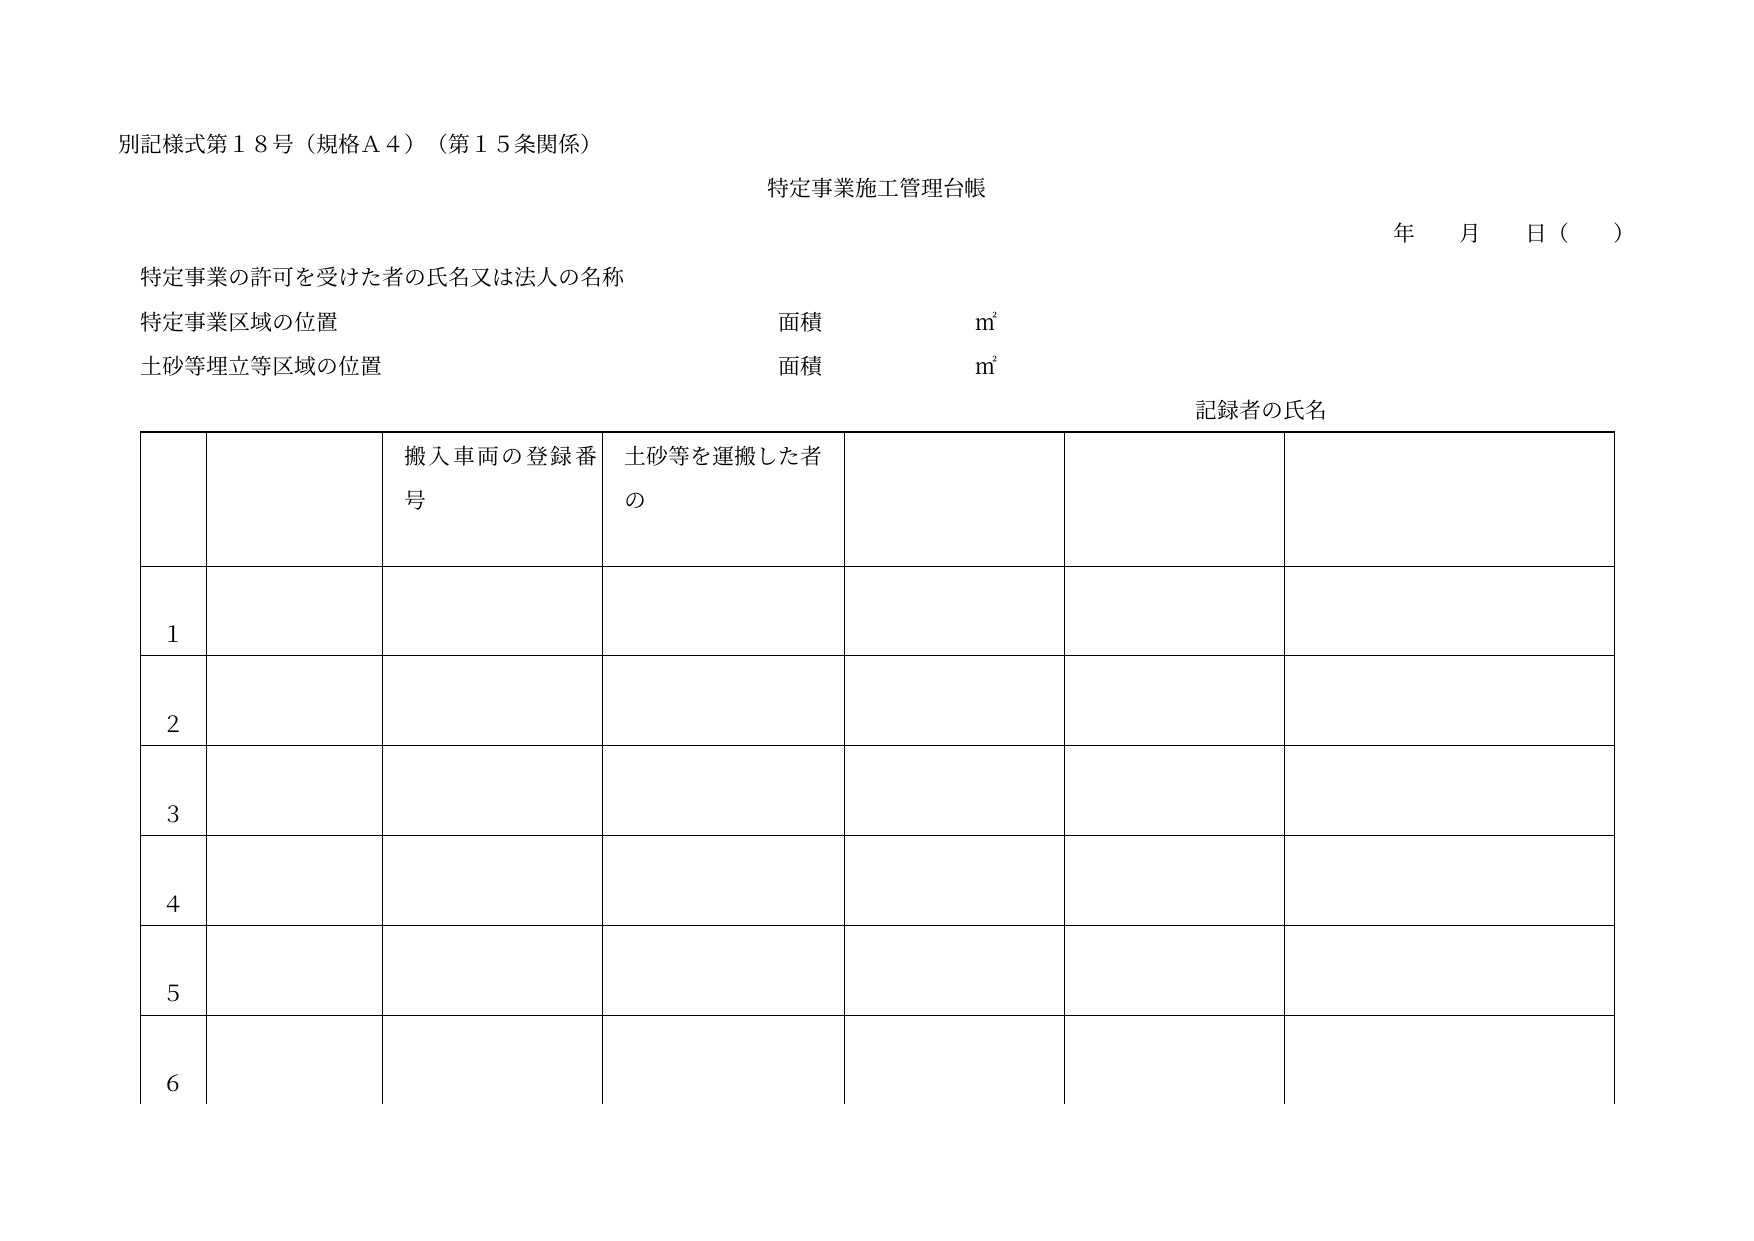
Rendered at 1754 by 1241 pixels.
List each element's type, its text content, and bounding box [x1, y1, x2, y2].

table_cell [603, 746, 844, 835]
table_cell [845, 926, 1064, 1014]
text 特定事業の許可を受けた者の氏名又は法人の名称 [119, 254, 1635, 298]
table_cell [1065, 567, 1284, 655]
table_cell [383, 926, 602, 1014]
table_cell [845, 656, 1064, 745]
table_cell [845, 836, 1064, 925]
table_cell [207, 926, 382, 1014]
table_cell [845, 1016, 1064, 1104]
table_cell [207, 567, 382, 655]
table_header 土砂等を運搬した者の [603, 433, 844, 566]
table_cell [1065, 836, 1284, 925]
table_cell [845, 567, 1064, 655]
table_cell [1285, 567, 1614, 655]
table_header [207, 433, 382, 566]
table_cell [603, 836, 844, 925]
table_cell [1065, 746, 1284, 835]
table_cell [1285, 836, 1614, 925]
table_cell [603, 1016, 844, 1104]
table_header [1065, 433, 1284, 566]
text 別記様式第１８号（規格Ａ４）（第１５条関係） [119, 121, 1635, 165]
table_cell [603, 567, 844, 655]
table_cell [1285, 926, 1614, 1014]
table_cell [383, 836, 602, 925]
table_cell ４ [141, 836, 206, 925]
table_cell [1285, 746, 1614, 835]
text 特定事業施工管理台帳 [119, 165, 1635, 209]
table_cell [1285, 656, 1614, 745]
table_cell [603, 656, 844, 745]
table_cell ２ [141, 656, 206, 745]
table_cell [1065, 656, 1284, 745]
table_cell [845, 746, 1064, 835]
table_cell [1285, 1016, 1614, 1104]
table_cell [383, 567, 602, 655]
table_cell ５ [141, 926, 206, 1014]
table_header 搬入車両の登録番号 [383, 433, 602, 566]
table_cell [603, 926, 844, 1014]
table_cell ６ [141, 1016, 206, 1104]
text 記録者の氏名 [119, 387, 1635, 431]
table_cell [207, 1016, 382, 1104]
table_cell [383, 656, 602, 745]
text 年 月 日（ ） [119, 209, 1635, 254]
text 土砂等埋立等区域の位置 面積 ㎡ [119, 343, 1635, 387]
table_cell [1065, 1016, 1284, 1104]
table_header [845, 433, 1064, 566]
table_cell [1065, 926, 1284, 1014]
table_header [141, 433, 206, 566]
table_header [1285, 433, 1614, 566]
table_cell [383, 746, 602, 835]
table_cell ３ [141, 746, 206, 835]
text 特定事業区域の位置 面積 ㎡ [119, 298, 1635, 343]
table_cell [383, 1016, 602, 1104]
table_cell [207, 746, 382, 835]
table_cell [207, 656, 382, 745]
table_cell [207, 836, 382, 925]
table_cell １ [141, 567, 206, 655]
